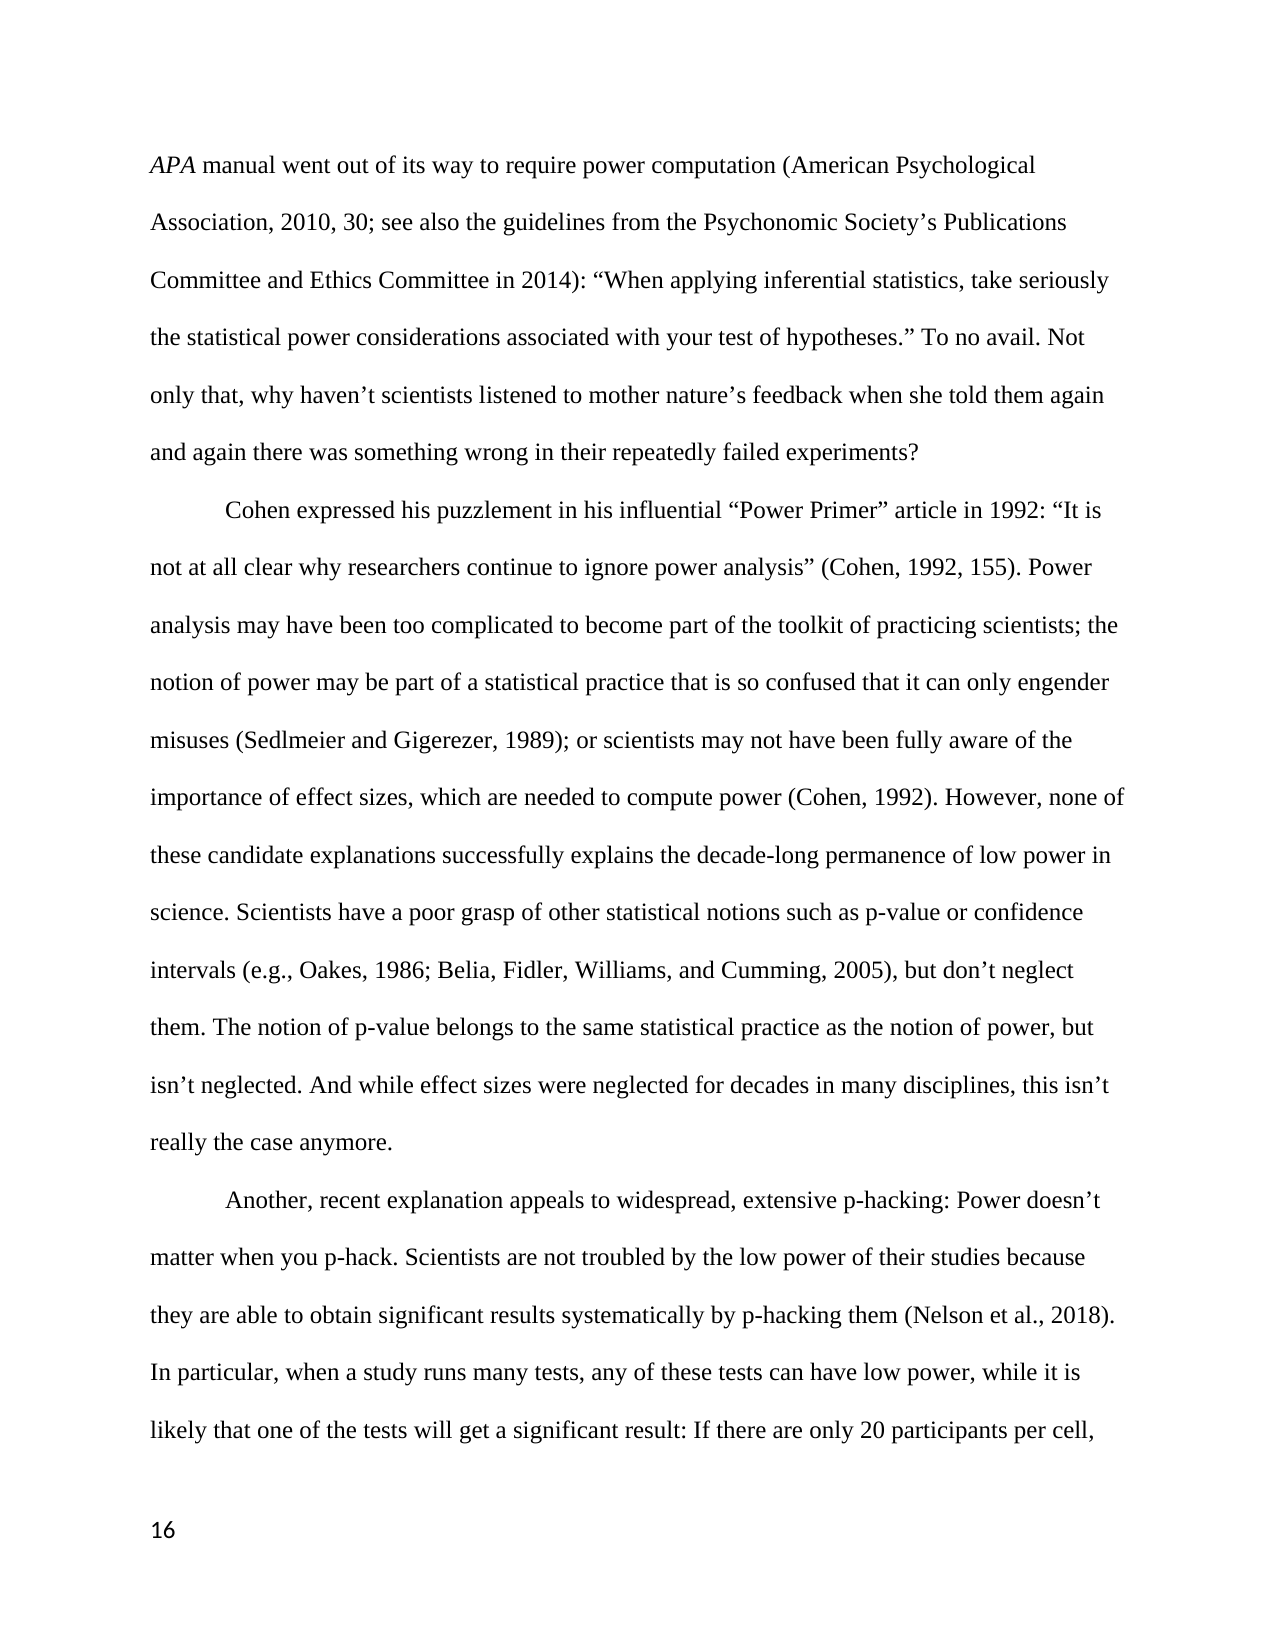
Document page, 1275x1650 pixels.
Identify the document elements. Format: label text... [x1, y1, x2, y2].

text Cohen expressed his puzzlement in his influential “Power Primer” article in 1992: “It is not at all clear why researchers continue to ignore power analysis” (Cohen, 1992, 155). Power analysis may have been too complicated to become part of the toolkit of practicing scientists; the notion of power may be part of a statistical practice that is so confused that it can only engender misuses (Sedlmeier and Gigerezer, 1989); or scientists may not have been fully aware of the importance of effect sizes, which are needed to compute power (Cohen, 1992). However, none of these candidate explanations successfully explains the decade-long permanence of low power in science. Scientists have a poor grasp of other statistical notions such as p-value or confidence intervals (e.g., Oakes, 1986; Belia, Fidler, Williams, and Cumming, 2005), but don’t neglect them. The notion of p-value belongs to the same statistical practice as the notion of power, but isn’t neglected. And while effect sizes were neglected for decades in many disciplines, this isn’t really the case anymore. [150, 495, 1125, 1156]
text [150, 1185, 1125, 1444]
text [150, 150, 1125, 466]
